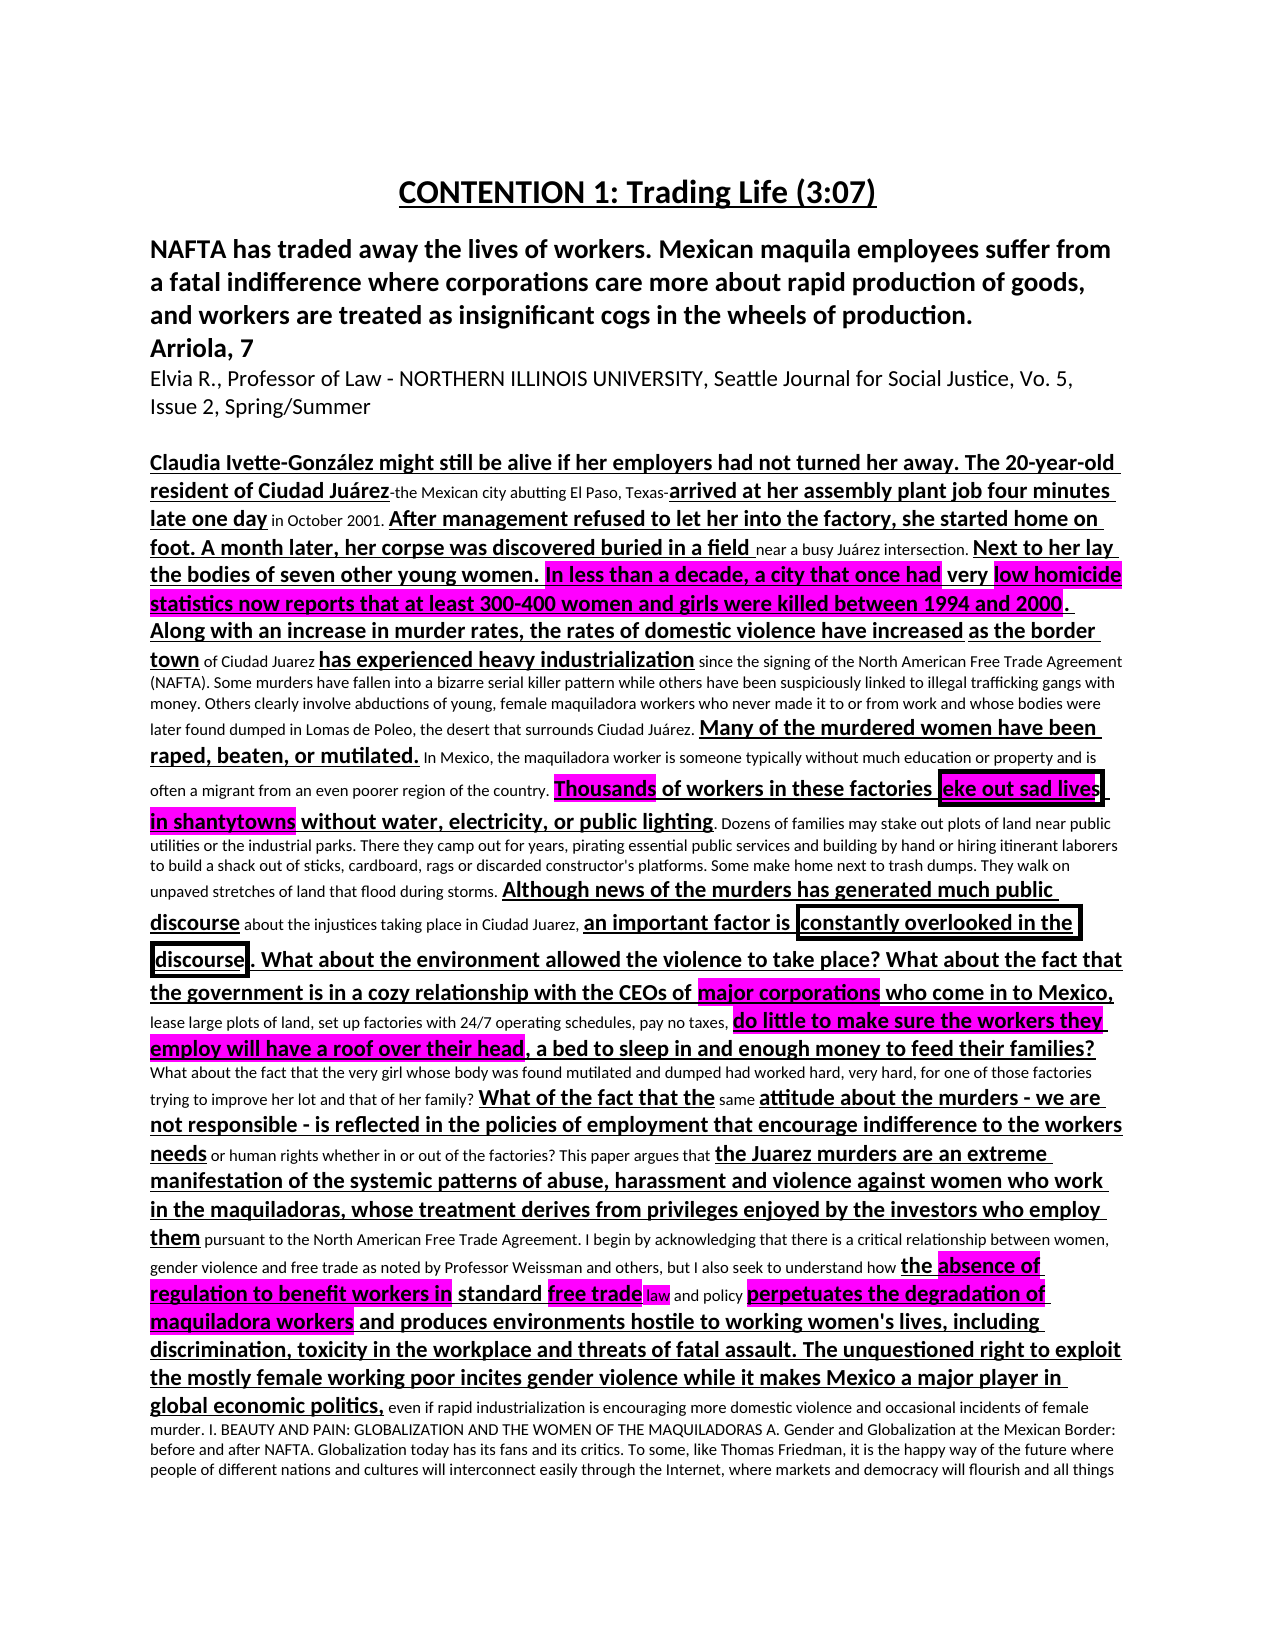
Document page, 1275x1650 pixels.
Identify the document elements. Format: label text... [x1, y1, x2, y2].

text NAFTA has traded away the lives of workers. Mexican maquila employees suffer from a fatal indifference where corporations care more about rapid production of goods, and workers are treated as insignificant cogs in the wheels of production. [150, 232, 1125, 331]
text Arriola, 7 [150, 331, 1125, 364]
text Elvia R., Professor of Law - NORTHERN ILLINOIS UNIVERSITY, Seattle Journal for Social Justice, Vo. 5, Issue 2, Spring/Summer [150, 364, 1125, 421]
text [150, 448, 1125, 1480]
text CONTENTION 1: Trading Life (3:07) [150, 171, 1125, 212]
